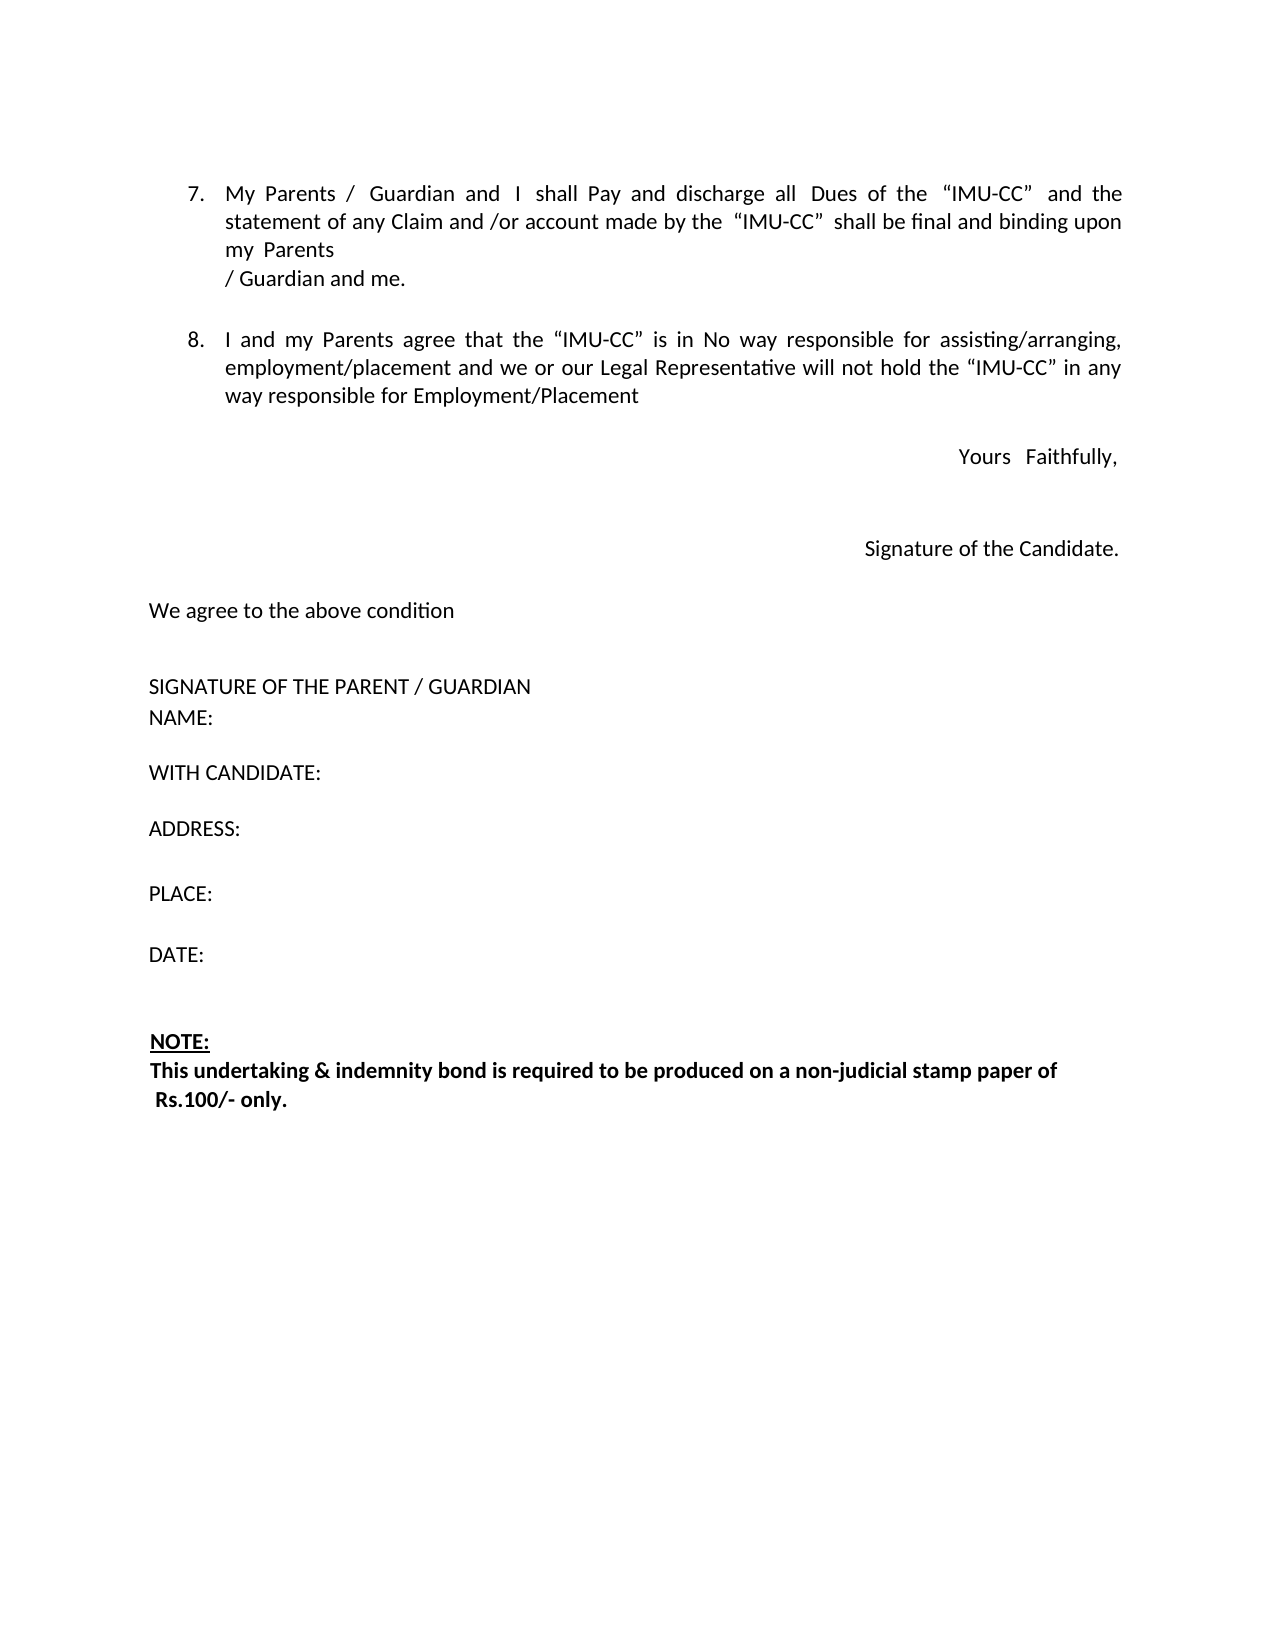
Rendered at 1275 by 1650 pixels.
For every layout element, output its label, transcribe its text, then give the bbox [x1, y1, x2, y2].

text This undertaking & indemnity bond is required to be produced on a non-judicial stamp paper of Rs.100/- only. [150, 1056, 1059, 1113]
text We agree to the above condition [148, 596, 1177, 624]
text SIGNATURE OF THE PARENT / GUARDIAN NAME: [148, 672, 533, 731]
text ADDRESS: [148, 814, 1177, 842]
list I and my Parents agree that the “IMU-CC” is in No way responsible for assisting/arranging, employment/placement and we or our Legal Representative will not hold the “IMU-CC” in any way responsible for Employment/Placement [187, 325, 1123, 409]
text DATE: [148, 941, 1177, 968]
text WITH CANDIDATE: [148, 758, 1177, 786]
list My Parents / Guardian and I shall Pay and discharge all Dues of the “IMU-CC” and the statement of any Claim and /or account made by the “IMU-CC” shall be final and binding upon my Parents [187, 179, 1123, 263]
text Signature of the Candidate. [108, 534, 1119, 562]
subtitle NOTE: [150, 1027, 1177, 1055]
text PLACE: [148, 879, 1177, 907]
text Yours Faithfully, [108, 442, 1118, 470]
text / Guardian and me. [225, 264, 1177, 292]
